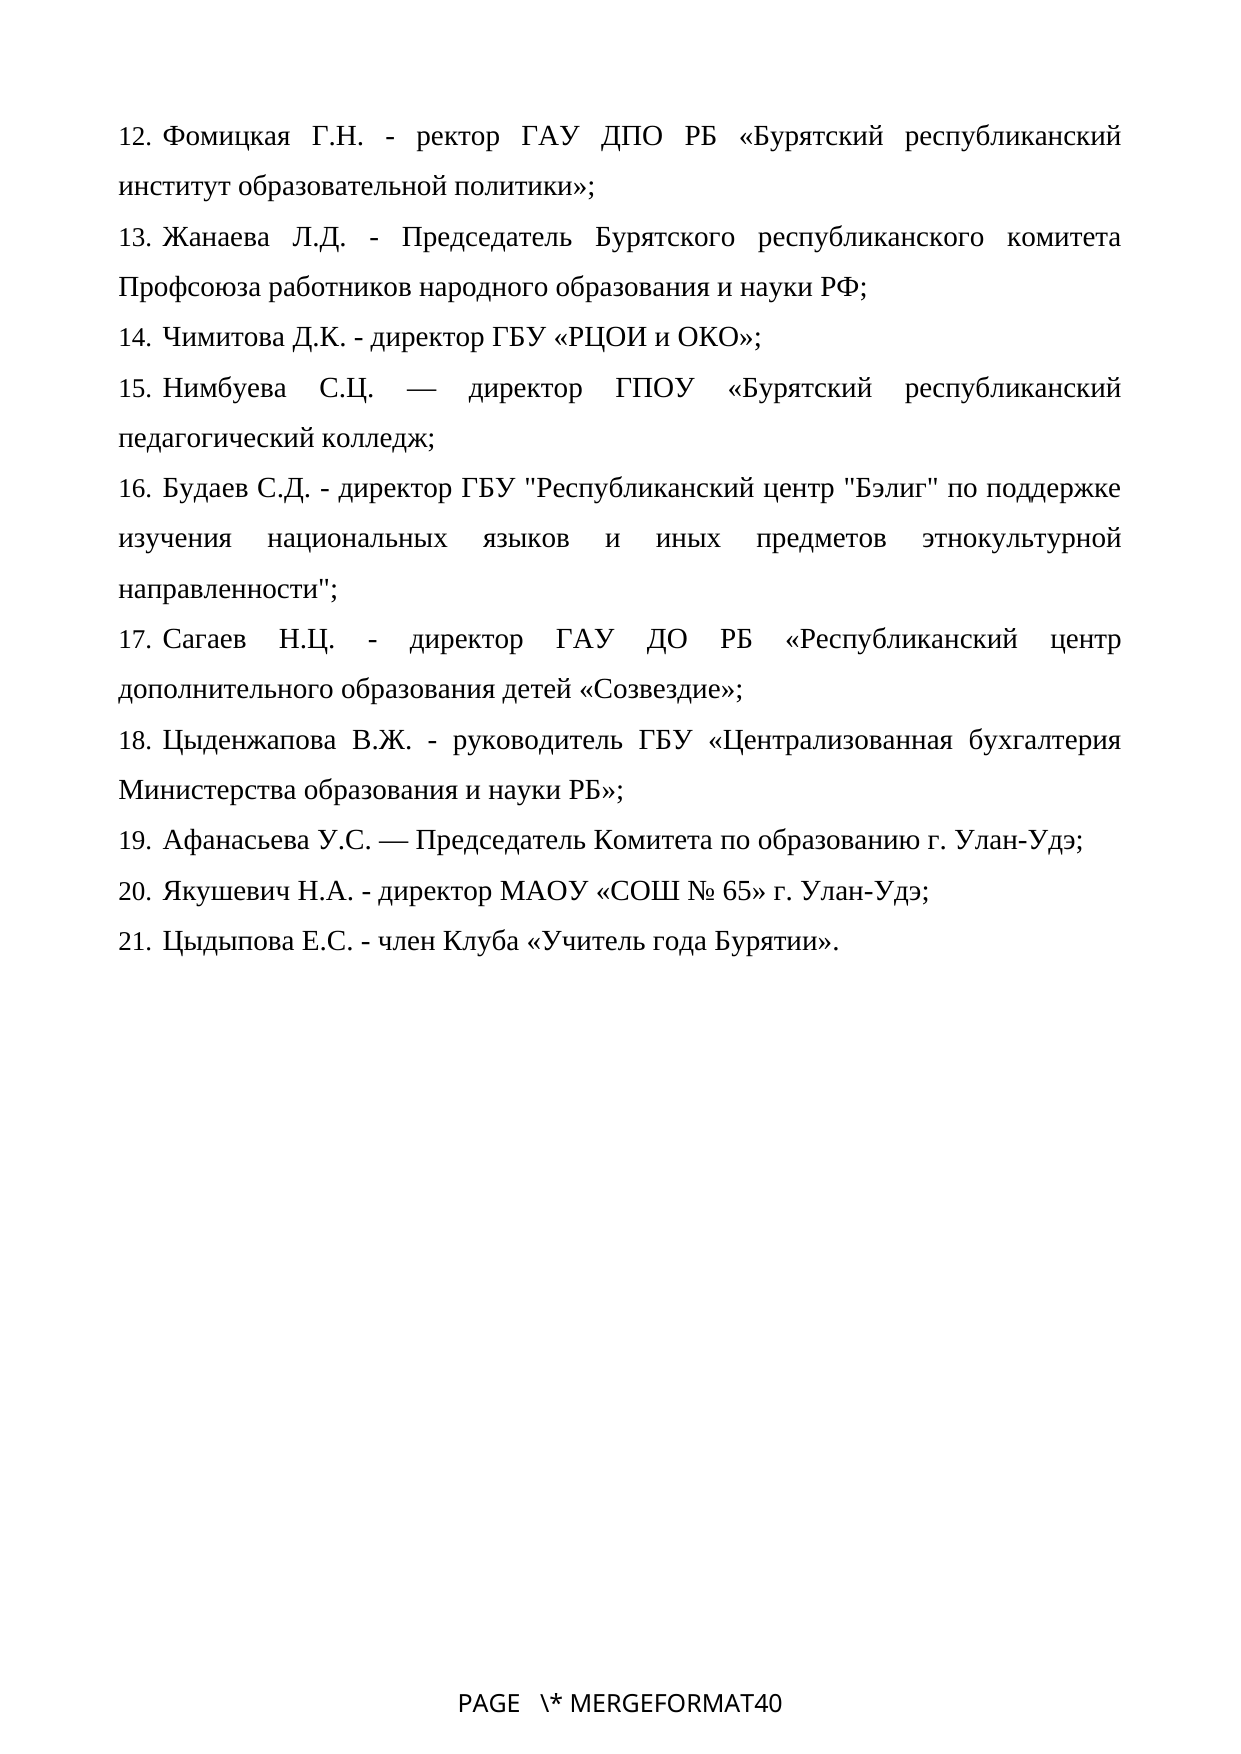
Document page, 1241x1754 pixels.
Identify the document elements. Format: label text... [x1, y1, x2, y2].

list Якушевич Н.А. - директор МАОУ «СОШ № 65» г. Улан-Удэ; [118, 873, 1122, 906]
list Фомицкая Г.Н. - ректор ГАУ ДПО РБ «Бурятский республиканский институт образовательной политики»; [118, 118, 1122, 202]
list Цыденжапова В.Ж. - руководитель ГБУ «Централизованная бухгалтерия Министерства образования и науки РБ»; [118, 722, 1122, 806]
list Нимбуева С.Ц. — директор ГПОУ «Бурятский республиканский педагогический колледж; [118, 370, 1122, 453]
list Цыдыпова Е.С. - член Клуба «Учитель года Бурятии». [118, 923, 1122, 957]
list Афанасьева У.С. — Председатель Комитета по образованию г. Улан-Удэ; [118, 822, 1122, 856]
list Жанаева Л.Д. - Председатель Бурятского республиканского комитета Профсоюза работников народного образования и науки РФ; [118, 219, 1122, 303]
list Будаев С.Д. - директор ГБУ "Республиканский центр "Бэлиг" по поддержке изучения национальных языков и иных предметов этнокультурной направленности"; [118, 470, 1122, 604]
list Сагаев Н.Ц. - директор ГАУ ДО РБ «Республиканский центр дополнительного образования детей «Созвездие»; [118, 621, 1122, 705]
list Чимитова Д.К. - директор ГБУ «РЦОИ и ОКО»; [118, 319, 1122, 353]
